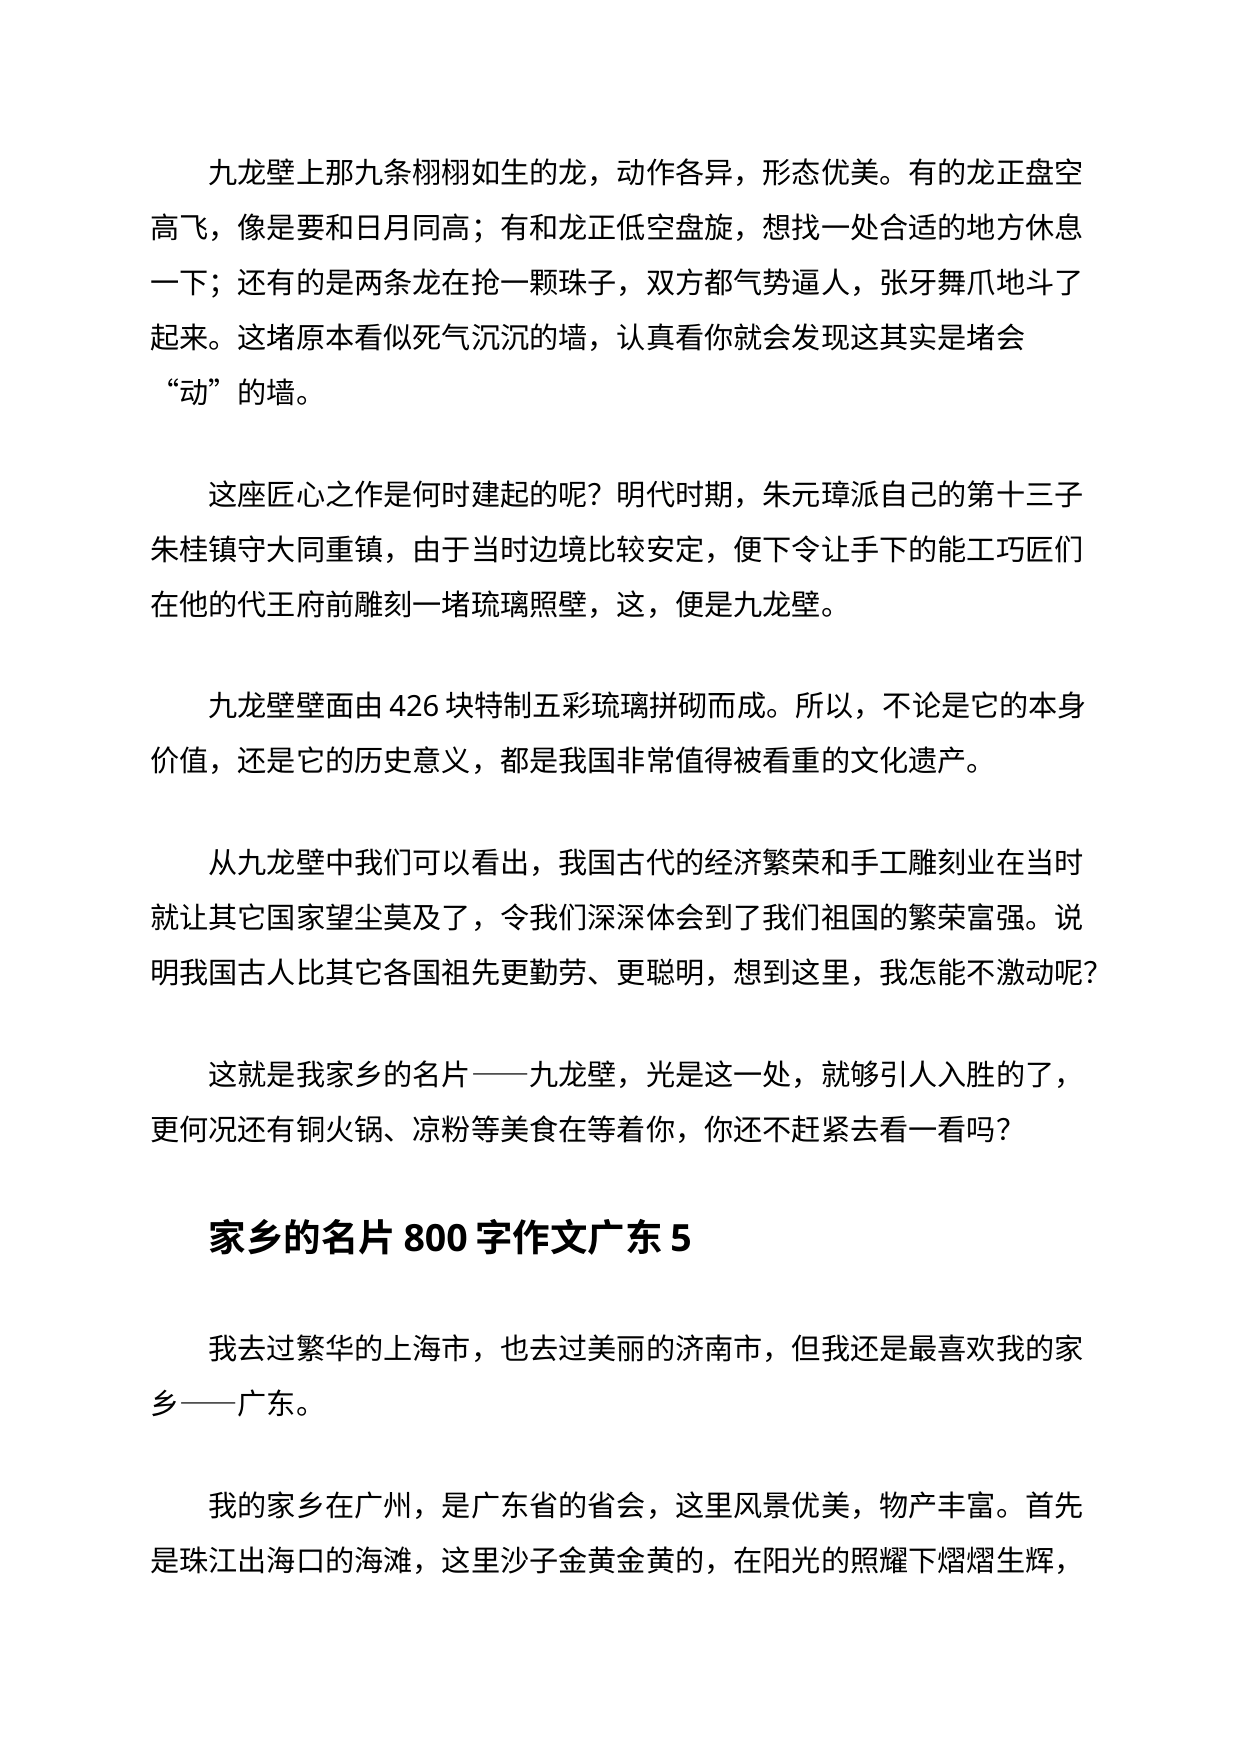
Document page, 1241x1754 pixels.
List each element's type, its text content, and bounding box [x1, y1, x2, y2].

text 这座匠心之作是何时建起的呢？明代时期，朱元璋派自己的第十三子朱桂镇守大同重镇，由于当时边境比较安定，便下令让手下的能工巧匠们在他的代王府前雕刻一堵琉璃照壁，这，便是九龙壁。 [150, 471, 1090, 623]
text 从九龙壁中我们可以看出，我国古代的经济繁荣和手工雕刻业在当时就让其它国家望尘莫及了，令我们深深体会到了我们祖国的繁荣富强。说明我国古人比其它各国祖先更勤劳、更聪明，想到这里，我怎能不激动呢？ [150, 840, 1090, 992]
text 我去过繁华的上海市，也去过美丽的济南市，但我还是最喜欢我的家乡——广东。 [150, 1326, 1090, 1423]
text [150, 1482, 1090, 1579]
text 这就是我家乡的名片——九龙壁，光是这一处，就够引人入胜的了，更何况还有铜火锅、凉粉等美食在等着你，你还不赶紧去看一看吗？ [150, 1051, 1090, 1148]
text 九龙壁壁面由426块特制五彩琉璃拼砌而成。所以，不论是它的本身价值，还是它的历史意义，都是我国非常值得被看重的文化遗产。 [150, 683, 1090, 780]
text 九龙壁上那九条栩栩如生的龙，动作各异，形态优美。有的龙正盘空高飞，像是要和日月同高；有和龙正低空盘旋，想找一处合适的地方休息一下；还有的是两条龙在抢一颗珠子，双方都气势逼人，张牙舞爪地斗了起来。这堵原本看似死气沉沉的墙，认真看你就会发现这其实是堵会“动”的墙。 [150, 150, 1090, 412]
text 家乡的名片800字作文广东5 [150, 1208, 1090, 1262]
